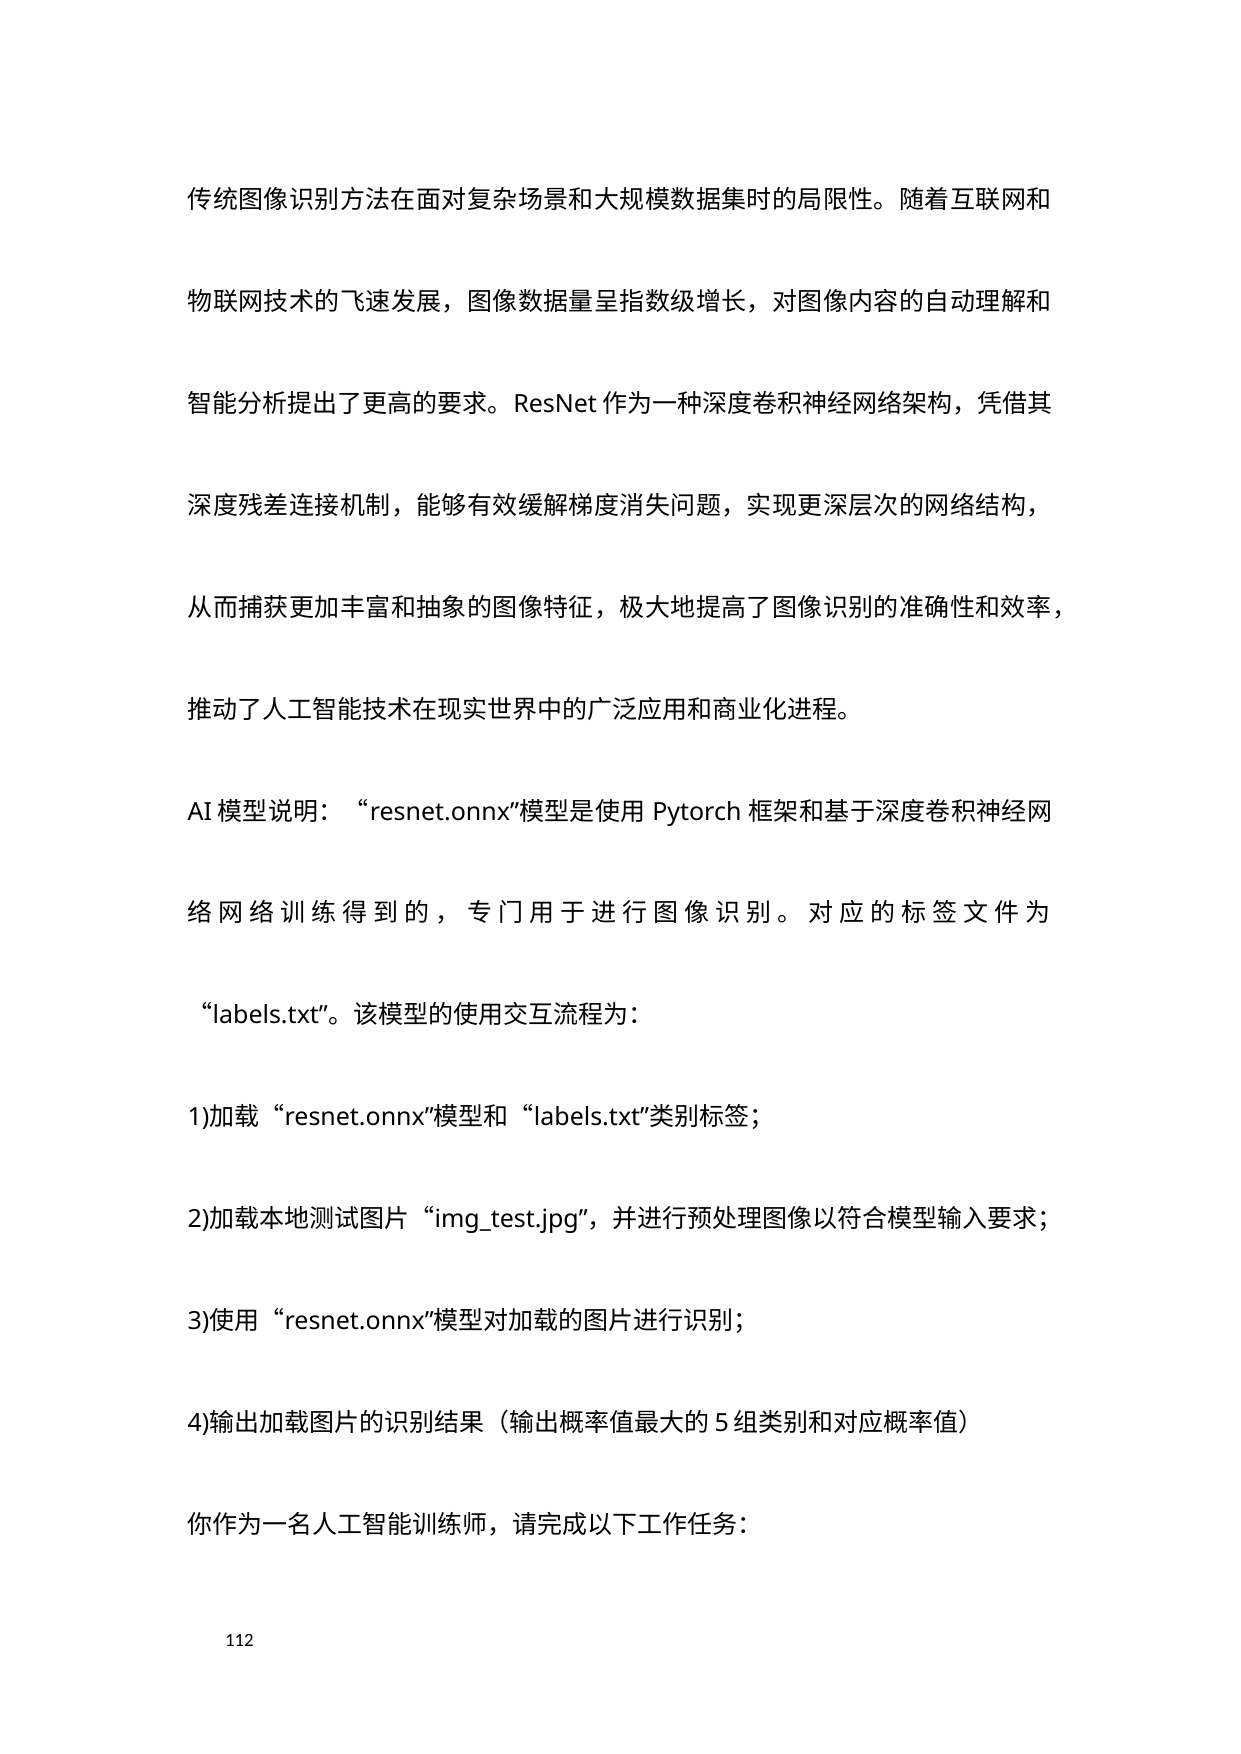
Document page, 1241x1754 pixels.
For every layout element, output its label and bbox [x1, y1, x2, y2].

text [187, 164, 1053, 1556]
